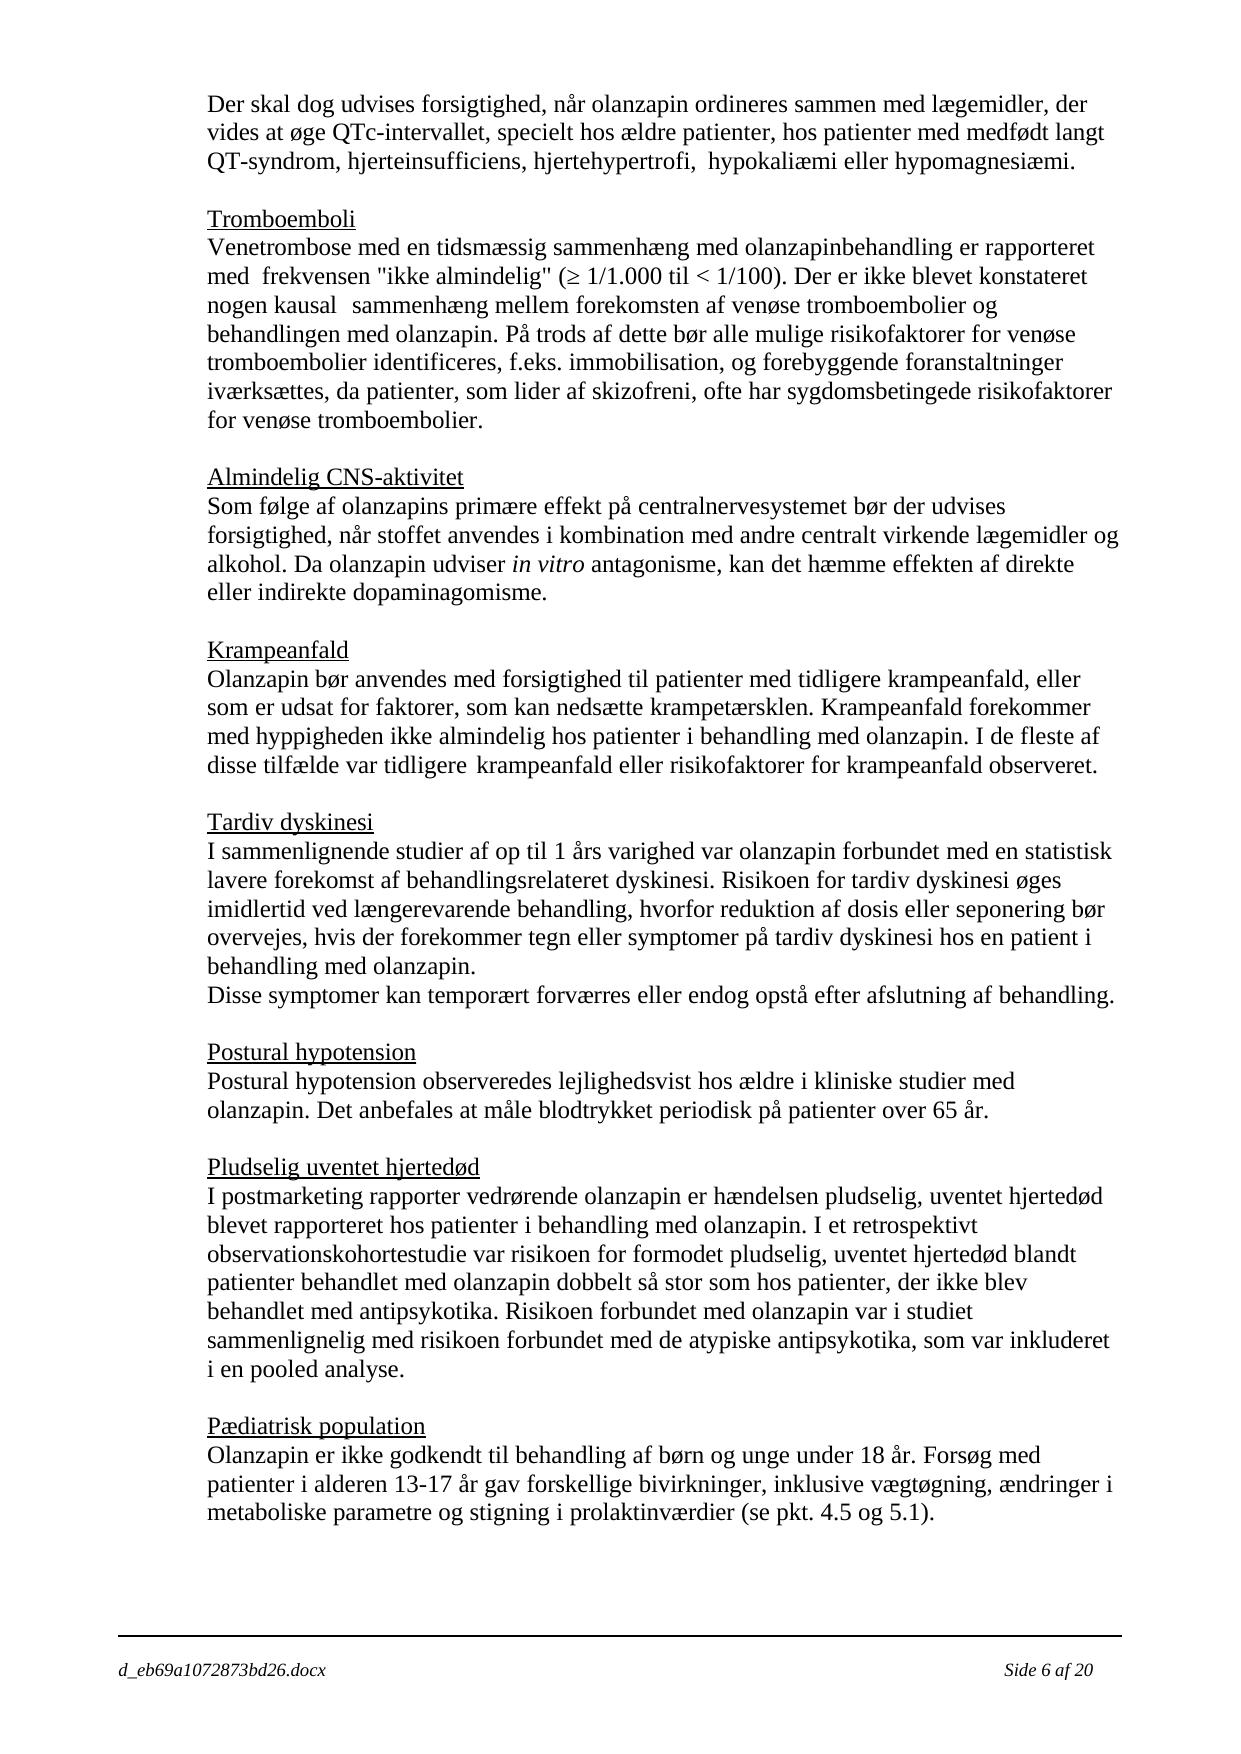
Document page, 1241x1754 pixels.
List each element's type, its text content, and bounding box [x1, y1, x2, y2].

text I postmarketing rapporter vedrørende olanzapin er hændelsen pludselig, uventet hjertedød blevet rapporteret hos patienter i behandling med olanzapin. I et retrospektivt observationskohortestudie var risikoen for formodet pludselig, uventet hjertedød blandt patienter behandlet med olanzapin dobbelt så stor som hos patienter, der ikke blev behandlet med antipsykotika. Risikoen forbundet med olanzapin var i studiet sammenlignelig med risikoen forbundet med de atypiske antipsykotika, som var inkluderet i en pooled analyse. [207, 1181, 1122, 1382]
text Olanzapin er ikke godkendt til behandling af børn og unge under 18 år. Forsøg med patienter i alderen 13-17 år gav forskellige bivirkninger, inklusive vægtøgning, ændringer i metaboliske parametre og stigning i prolaktinværdier (se pkt. 4.5 og 5.1). [207, 1440, 1122, 1526]
text Krampeanfald [207, 635, 1122, 664]
text Olanzapin bør anvendes med forsigtighed til patienter med tidligere krampeanfald, eller som er udsat for faktorer, som kan nedsætte krampetærsklen. Krampeanfald forekommer med hyppigheden ikke almindelig hos patienter i behandling med olanzapin. I de fleste af disse tilfælde var tidligere krampeanfald eller risikofaktorer for krampeanfald observeret. [207, 664, 1122, 779]
text Venetrombose med en tidsmæssig sammenhæng med olanzapinbehandling er rapporteret med frekvensen "ikke almindelig" (≥ 1/1.000 til < 1/100). Der er ikke blevet konstateret nogen kausal sammenhæng mellem forekomsten af venøse tromboembolier og behandlingen med olanzapin. På trods af dette bør alle mulige risikofaktorer for venøse tromboembolier identificeres, f.eks. immobilisation, og forebyggende foranstaltninger iværksættes, da patienter, som lider af skizofreni, ofte har sygdomsbetingede risikofaktorer for venøse tromboembolier. [207, 232, 1122, 434]
text Almindelig CNS-aktivitet [207, 462, 1122, 491]
text Disse symptomer kan temporært forværres eller endog opstå efter afslutning af behandling. [207, 980, 1122, 1009]
text Postural hypotension observeredes lejlighedsvist hos ældre i kliniske studier med olanzapin. Det anbefales at måle blodtrykket periodisk på patienter over 65 år. [207, 1066, 1122, 1124]
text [207, 89, 1122, 175]
text Pludselig uventet hjertedød [207, 1152, 1122, 1181]
text Tardiv dyskinesi [207, 807, 1122, 836]
text Postural hypotension [207, 1037, 1122, 1066]
text Pædiatrisk population [207, 1411, 1122, 1440]
text I sammenlignende studier af op til 1 års varighed var olanzapin forbundet med en statistisk lavere forekomst af behandlingsrelateret dyskinesi. Risikoen for tardiv dyskinesi øges imidlertid ved længerevarende behandling, hvorfor reduktion af dosis eller seponering bør overvejes, hvis der forekommer tegn eller symptomer på tardiv dyskinesi hos en patient i behandling med olanzapin. [207, 836, 1122, 980]
text Tromboemboli [207, 204, 1122, 232]
text Som følge af olanzapins primære effekt på centralnervesystemet bør der udvises forsigtighed, når stoffet anvendes i kombination med andre centralt virkende lægemidler og alkohol. Da olanzapin udviser in vitro antagonisme, kan det hæmme effekten af direkte eller indirekte dopaminagomisme. [207, 491, 1122, 606]
